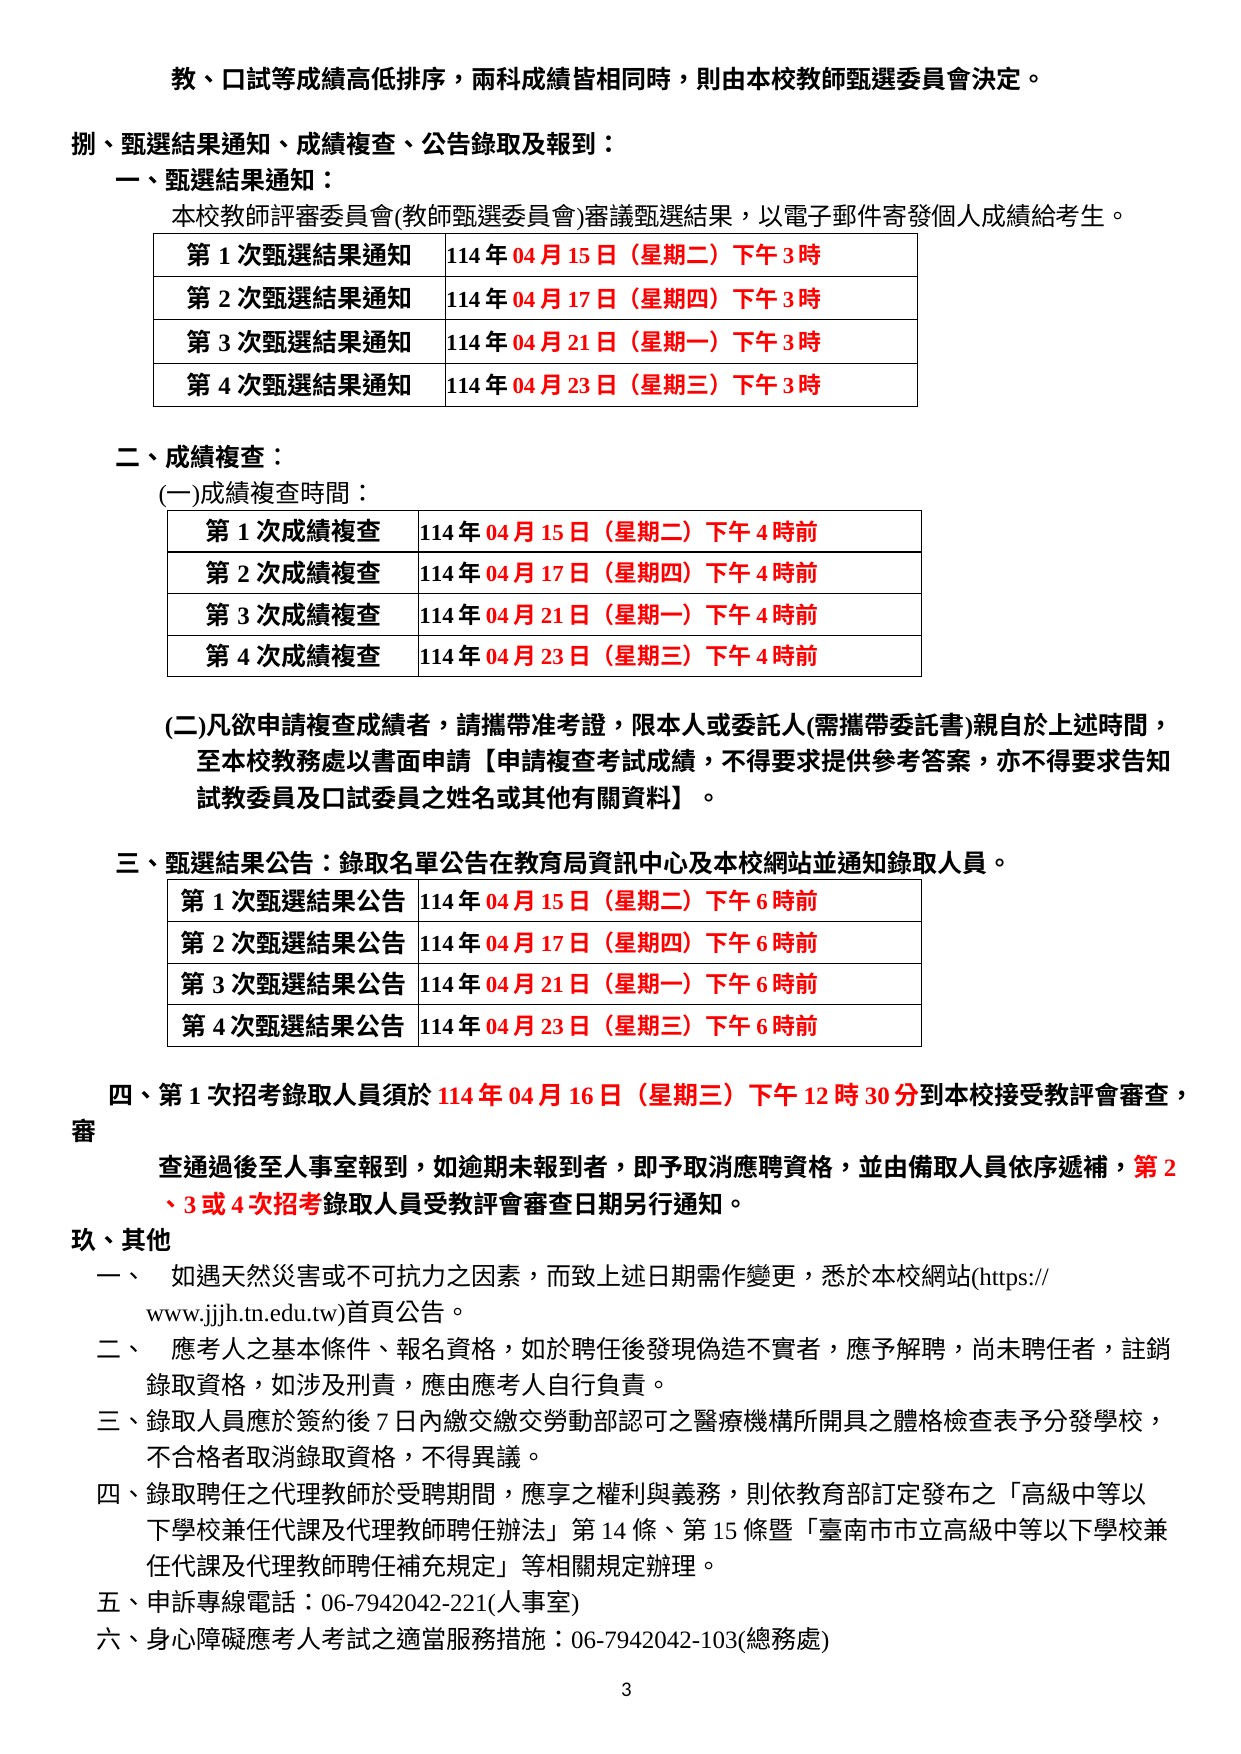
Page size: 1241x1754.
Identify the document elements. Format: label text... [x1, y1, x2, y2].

table_cell 114年04月21日（星期一）下午6時前 [419, 964, 921, 1004]
table_header 114年04月15日（星期二）下午6時前 [419, 880, 921, 921]
text 三、錄取人員應於簽約後7日內繳交繳交勞動部認可之醫療機構所開具之體格檢查表予分發學校，不合格者取消錄取資格，不得異議。 [71, 1402, 1181, 1474]
list 如遇天然災害或不可抗力之因素，而致上述日期需作變更，悉於本校網站(https://www.jjjh.tn.edu.tw)首頁公告。 [96, 1257, 1181, 1329]
table_header 114年04月15日（星期二）下午4時前 [419, 511, 921, 551]
table_header 第 1 次甄選結果公告 [168, 880, 418, 921]
list 捌、甄選結果通知、成績複查、公告錄取及報到： [71, 124, 1181, 160]
list 應考人之基本條件、報名資格，如於聘任後發現偽造不實者，應予解聘，尚未聘任者，註銷錄取資格，如涉及刑責，應由應考人自行負責。 [96, 1329, 1181, 1402]
list (一)成績複查時間： [71, 473, 1181, 510]
table_cell 114年04月23日（星期三）下午4時前 [419, 636, 921, 676]
text 四、第1 次招考錄取人員須於114年04月16日（星期三）下午12 時30分到本校接受教評會審查，審 [71, 1075, 1181, 1148]
text 查通過後至人事室報到，如逾期未報到者，即予取消應聘資格，並由備取人員依序遞補，第2 [71, 1148, 1181, 1184]
text 四、錄取聘任之代理教師於受聘期間，應享之權利與義務，則依教育部訂定發布之「高級中等以 [96, 1474, 1181, 1510]
list 一、甄選結果通知： [71, 160, 1181, 197]
list 教、口試等成績高低排序，兩科成績皆相同時，則由本校教師甄選委員會決定。 [121, 59, 1181, 95]
list (二)凡欲申請複查成績者，請攜帶准考證，限本人或委託人(需攜帶委託書)親自於上述時間， [121, 706, 1181, 742]
table_cell 114年04月17日（星期四）下午6時前 [419, 922, 921, 963]
text 六、身心障礙應考人考試之適當服務措施：06-7942042-103(總務處) [71, 1619, 1181, 1655]
table_cell 第 2 次甄選結果公告 [168, 922, 418, 963]
table_header 114年04月15日（星期二）下午3時 [446, 234, 917, 276]
table_cell 114年04月21日（星期一）下午4時前 [419, 594, 921, 634]
table_cell 第 4 次成績複查 [168, 636, 418, 676]
table_cell 第 3 次甄選結果公告 [168, 964, 418, 1004]
list 至本校教務處以書面申請【申請複查考試成績，不得要求提供參考答案，亦不得要求告知 [121, 742, 1181, 778]
table_cell 第 2 次成績複查 [168, 553, 418, 593]
list 二、成績複查︰ [71, 437, 1181, 473]
table_header 第 1 次甄選結果通知 [154, 234, 445, 276]
table_cell 114年04月23日（星期三）下午3時 [446, 364, 917, 406]
table_cell 114年04月17日（星期四）下午4時前 [419, 553, 921, 593]
table_cell 第 3 次甄選結果通知 [154, 320, 445, 362]
table_header 第 1 次成績複查 [168, 511, 418, 551]
text 五、申訴專線電話：06-7942042-221(人事室) [71, 1583, 1181, 1619]
table_cell 114年04月17日（星期四）下午3時 [446, 277, 917, 319]
table_cell 114年04月23日（星期三）下午6時前 [419, 1005, 921, 1046]
table_cell 第 3 次成績複查 [168, 594, 418, 634]
list 本校教師評審委員會(教師甄選委員會)審議甄選結果，以電子郵件寄發個人成績給考生。 [171, 197, 1181, 233]
table_cell 第 2 次甄選結果通知 [154, 277, 445, 319]
text 玖、其他 [71, 1220, 1181, 1257]
table_cell 114年04月21日（星期一）下午3時 [446, 320, 917, 362]
text 三、甄選結果公告：錄取名單公告在教育局資訊中心及本校網站並通知錄取人員。 [71, 843, 1181, 879]
table_cell 第 4 次甄選結果通知 [154, 364, 445, 406]
text 下學校兼任代課及代理教師聘任辦法」第14 條、第15 條暨「臺南市市立高級中等以下學校兼任代課及代理教師聘任補充規定」等相關規定辦理。 [146, 1510, 1181, 1583]
list 試教委員及口試委員之姓名或其他有關資料】。 [121, 778, 1181, 814]
text 、3或4次招考錄取人員受教評會審查日期另行通知。 [71, 1184, 1181, 1220]
table_cell 第 4次甄選結果公告 [168, 1005, 418, 1046]
